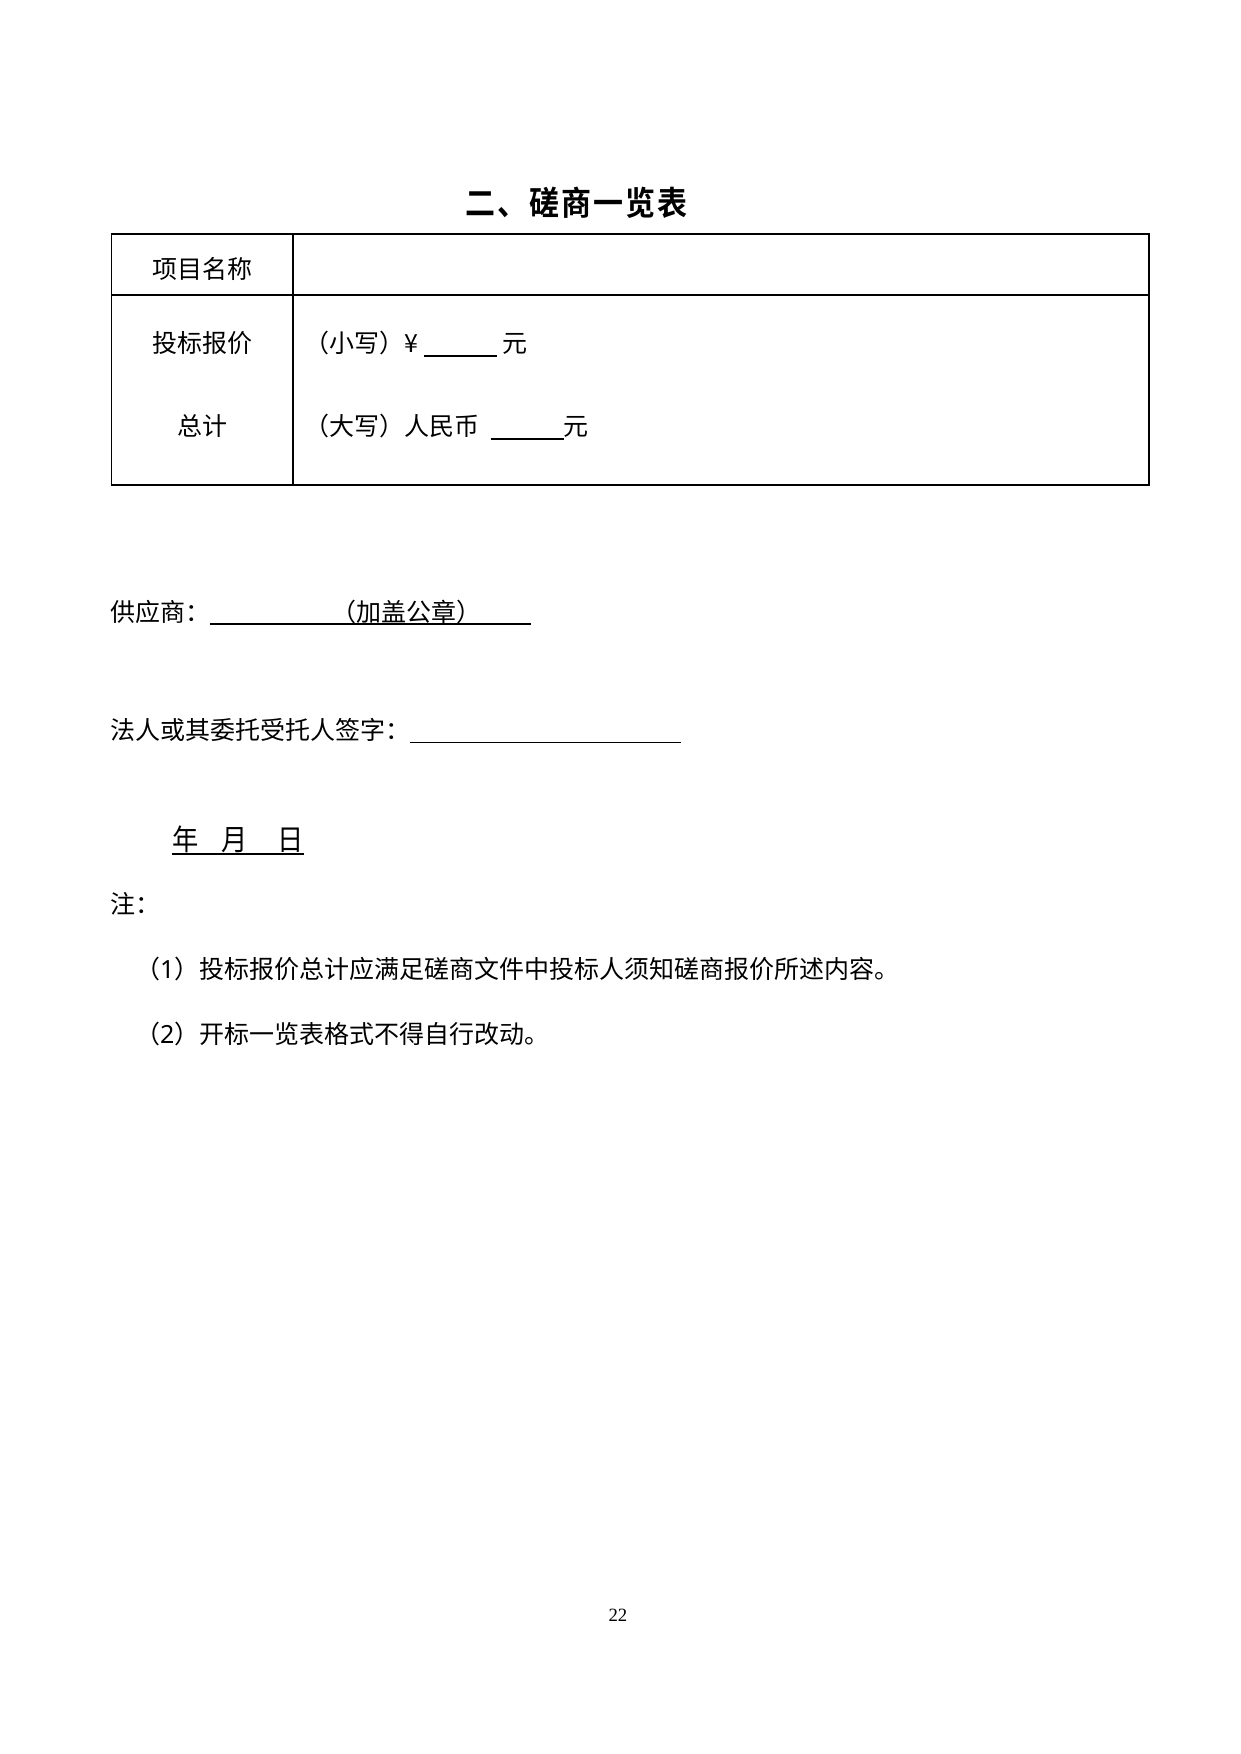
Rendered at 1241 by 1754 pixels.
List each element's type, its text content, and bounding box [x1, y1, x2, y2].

text （2）开标一览表格式不得自行改动。 [110, 1000, 1125, 1065]
text 法人或其委托受托人签字： [110, 696, 1125, 761]
text 年 月 日 [110, 805, 1125, 870]
text （1）投标报价总计应满足磋商文件中投标人须知磋商报价所述内容。 [110, 935, 1125, 1000]
table_cell 投标报价 总计 [112, 296, 292, 484]
text 注： [110, 870, 1125, 935]
table_header [294, 235, 1148, 294]
subtitle 供应商： （加盖公章） [110, 578, 1125, 643]
table_header 项目名称 [112, 235, 292, 294]
table_cell （小写）¥ 元 （大写）人民币 元 [294, 296, 1148, 484]
text 二、磋商一览表 [110, 168, 1125, 233]
